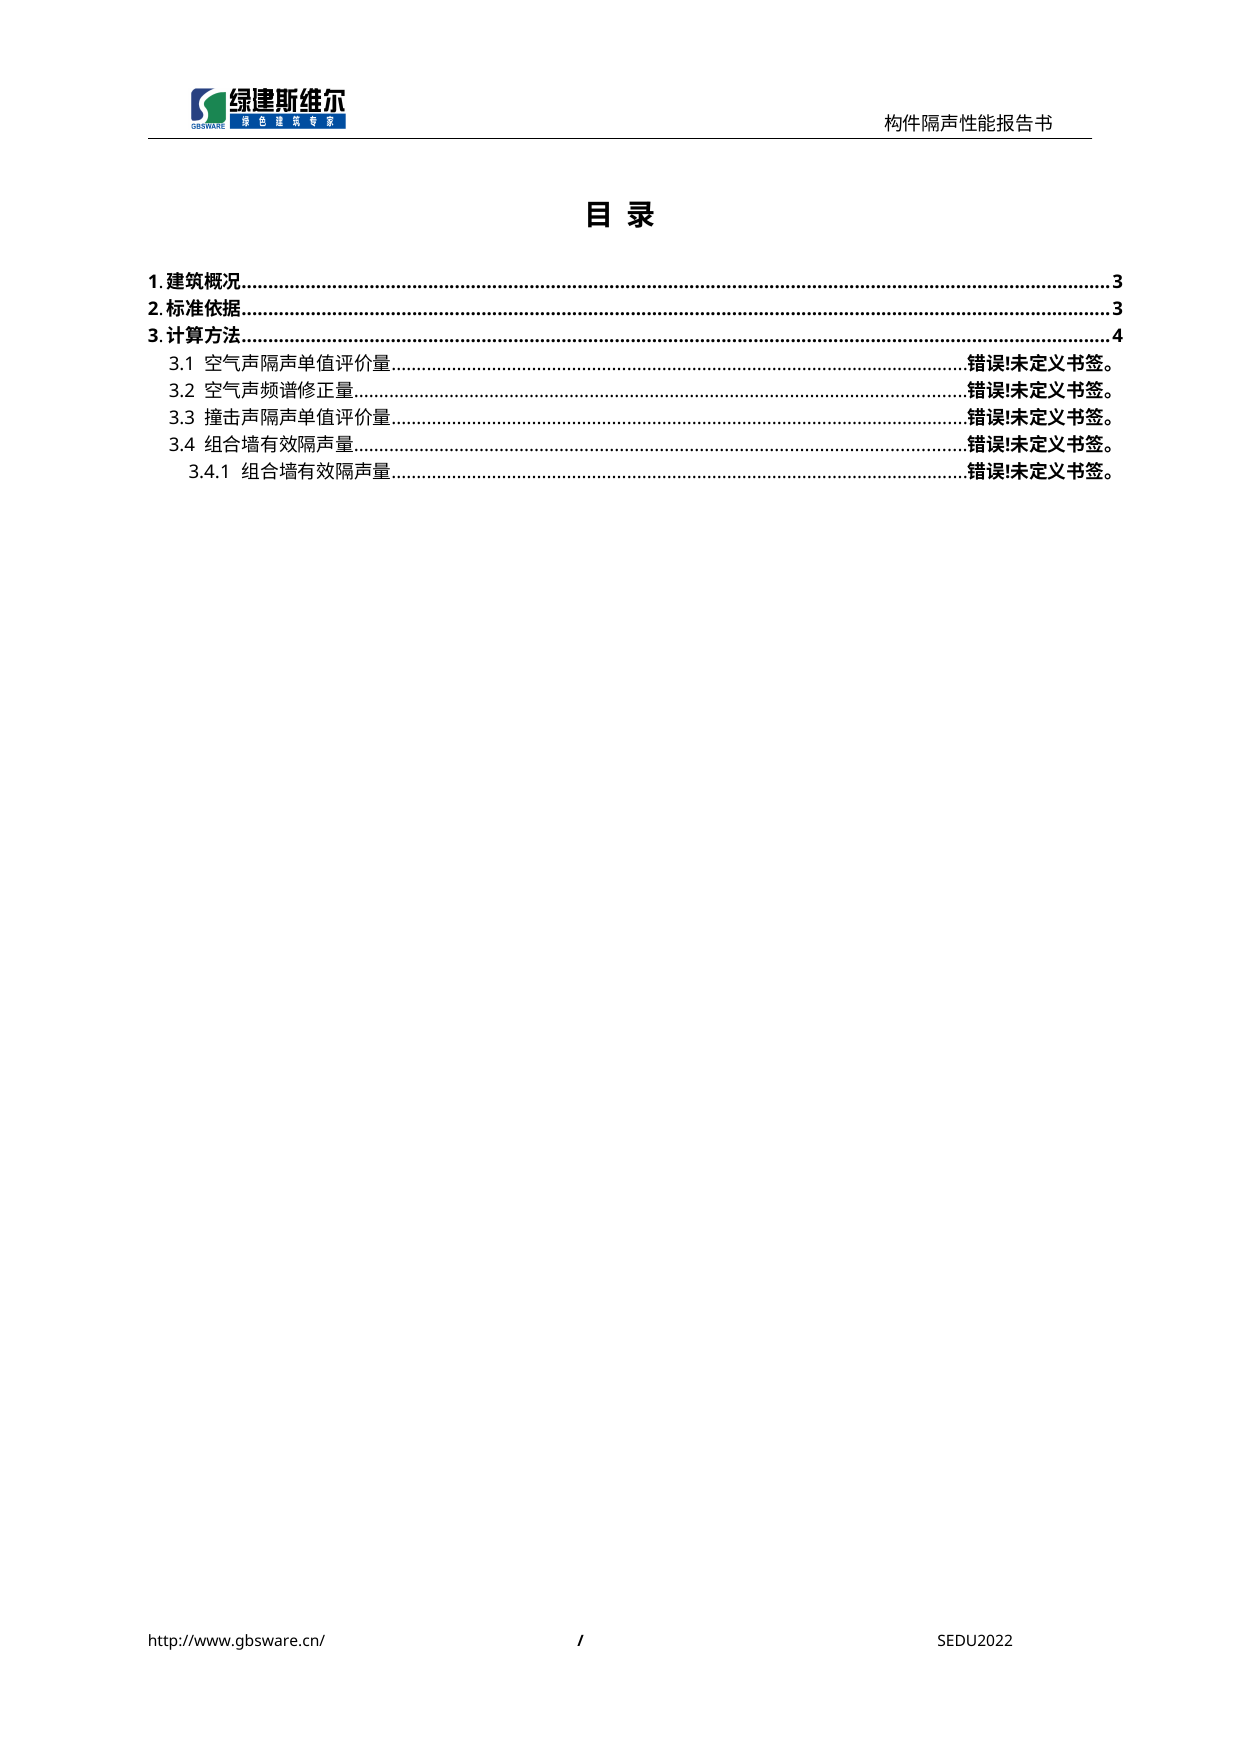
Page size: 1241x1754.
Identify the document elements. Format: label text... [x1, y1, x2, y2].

text 3.4.1 组合墙有效隔声量 错误!未定义书签。 [169, 457, 1092, 484]
text 3.1 空气声隔声单值评价量 错误!未定义书签。 [168, 348, 1092, 375]
text 目 录 [148, 192, 1092, 234]
text 3.3 撞击声隔声单值评价量 错误!未定义书签。 [168, 402, 1092, 430]
text 3.4 组合墙有效隔声量 错误!未定义书签。 [168, 430, 1092, 457]
text 3 计算方法 4 [148, 321, 1092, 348]
text 2 标准依据 3 [148, 294, 1092, 321]
text 3.2 空气声频谱修正量 错误!未定义书签。 [168, 375, 1092, 402]
picture [187, 88, 347, 130]
text 1 建筑概况 3 [148, 267, 1092, 294]
